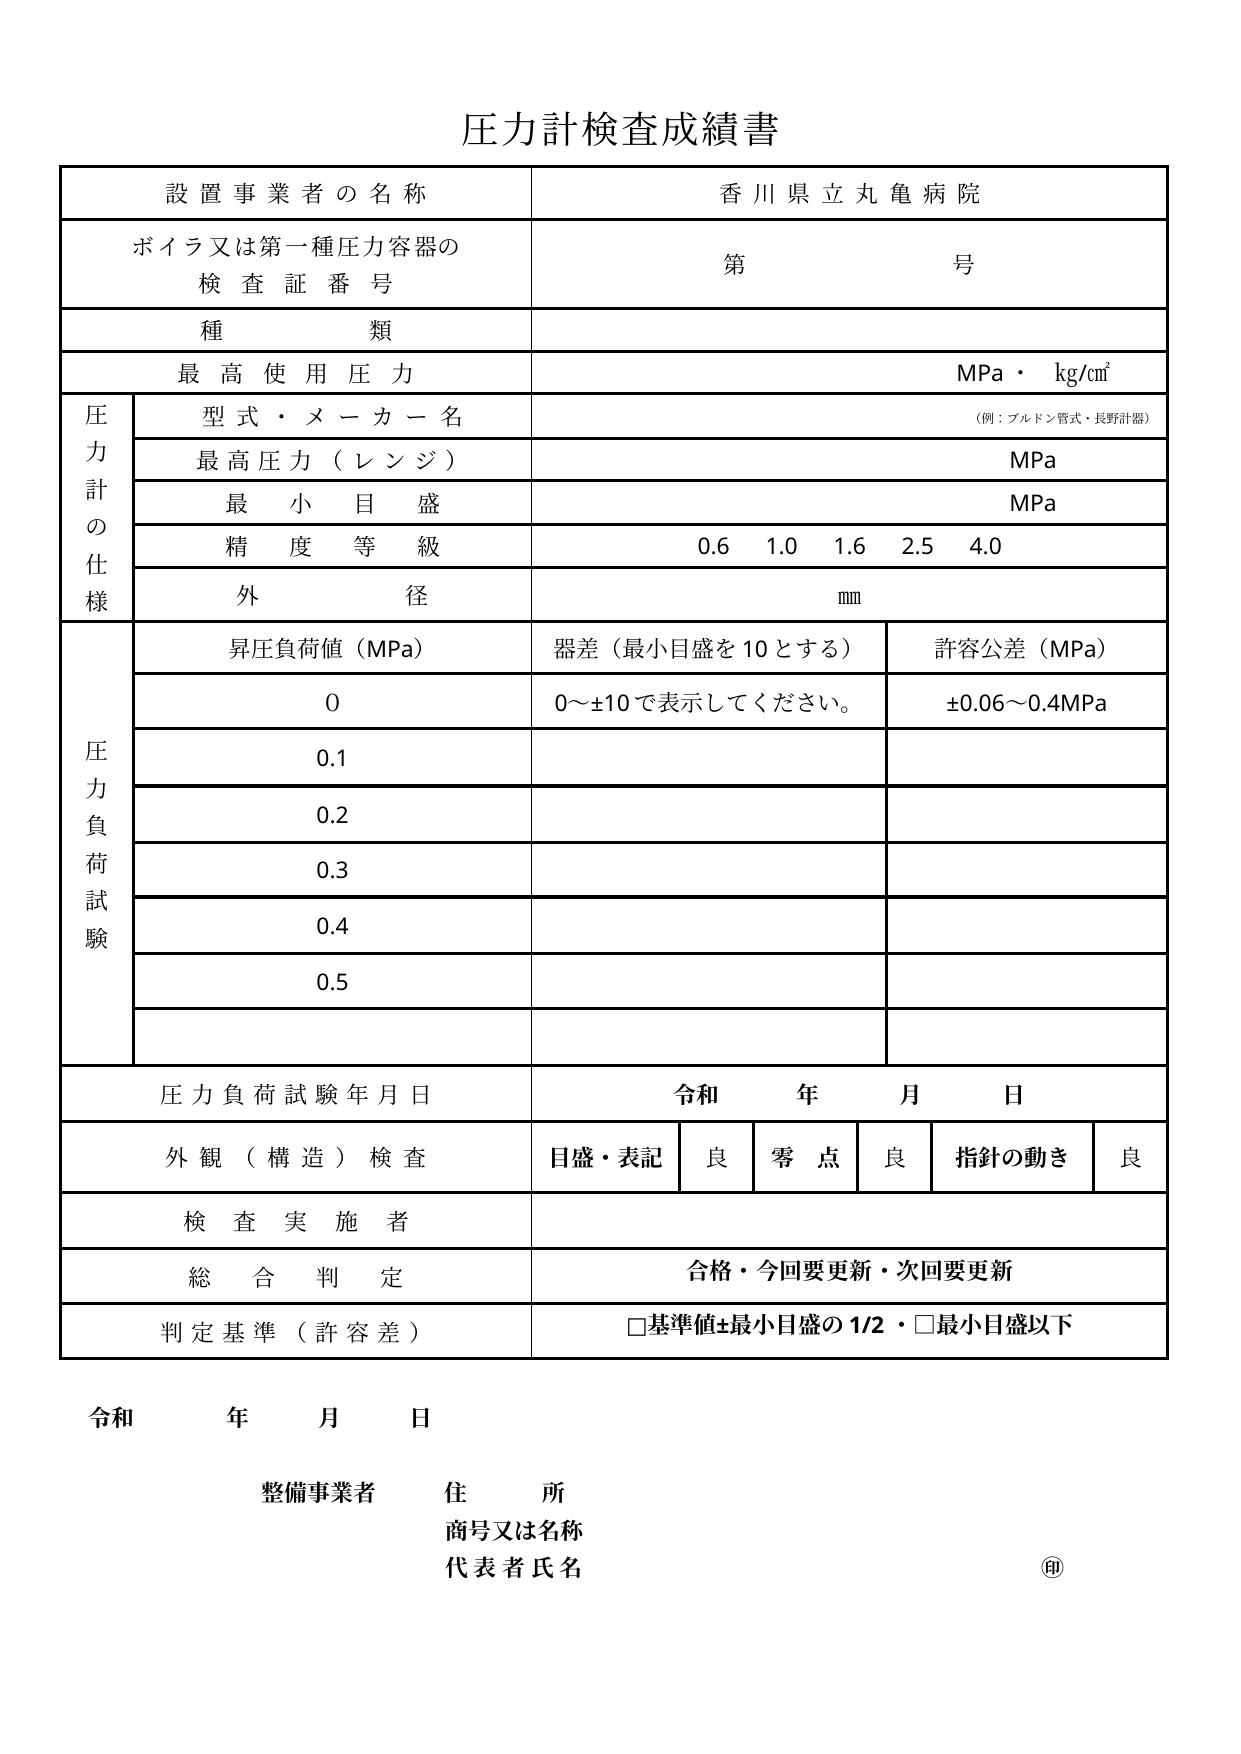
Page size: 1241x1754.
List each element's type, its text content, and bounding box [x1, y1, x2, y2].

table_cell [532, 310, 1166, 349]
table_cell [532, 955, 885, 1007]
table_cell [888, 1010, 1166, 1064]
table_cell 器差（最小目盛を10とする） [532, 623, 885, 672]
text 整備事業者 住 所 [89, 1473, 1092, 1510]
table_cell 良 [1095, 1123, 1166, 1191]
table_cell 目盛・表記 [532, 1123, 678, 1191]
table_cell [532, 899, 885, 952]
table_cell 0.1 [135, 730, 531, 784]
table_cell [888, 844, 1166, 895]
table_cell [135, 1010, 531, 1064]
table_cell 判定基準（許容差） [62, 1305, 531, 1357]
table_cell 型式・メーカー名 [135, 395, 531, 437]
table_cell 良 [681, 1123, 752, 1191]
table_cell [532, 844, 885, 895]
table_cell 外観（構造）検査 [62, 1123, 531, 1191]
table_cell 許容公差（MPa） [888, 623, 1166, 672]
table_cell 外径 [135, 569, 531, 620]
table_cell ㎜ [532, 569, 1166, 620]
table_cell 総合判定 [62, 1250, 531, 1302]
table_cell 合格・今回要更新・次回要更新 [532, 1250, 1166, 1302]
table_cell ±0.06～0.4MPa [888, 675, 1166, 727]
table_cell 第 号 [532, 221, 1166, 307]
table_cell 最高圧力（レンジ） [135, 440, 531, 479]
table_cell （例：ブルドン管式・長野計器） [532, 395, 1166, 437]
table_cell [888, 730, 1166, 784]
text 圧力計検査成績書 [148, 89, 1092, 164]
table_cell MPa [532, 440, 1166, 479]
table_cell 0.3 [135, 844, 531, 895]
table_cell 最高使用圧力 [62, 353, 531, 392]
table_cell [532, 788, 885, 841]
table_cell 種類 [62, 310, 531, 349]
table_cell [532, 1010, 885, 1064]
table_cell 令和 年 月 日 [532, 1067, 1166, 1120]
table_cell MPa ・ ㎏/㎠ [532, 353, 1166, 392]
table_cell □基準値±最小目盛の1/2 ・□最小目盛以下 [532, 1305, 1166, 1357]
table_cell 0.4 [135, 899, 531, 952]
table_cell [888, 899, 1166, 952]
table_cell 0.5 [135, 955, 531, 1007]
table_cell 昇圧負荷値（MPa） [135, 623, 531, 672]
table_cell 精度等級 [135, 526, 531, 566]
table_cell 圧 力 負 荷 試 験 [62, 623, 132, 1064]
table_cell 0.2 [135, 788, 531, 841]
table_header 香川県立丸亀病院 [532, 168, 1166, 218]
table_header 設置事業者の名称 [62, 168, 531, 218]
table_cell [888, 955, 1166, 1007]
table_cell [532, 730, 885, 784]
table_cell 零 点 [755, 1123, 856, 1191]
table_cell 圧 力 計 の 仕 様 [62, 395, 132, 620]
table_cell ０ [135, 675, 531, 727]
table_cell 検査実施者 [62, 1194, 531, 1247]
table_cell 最小目盛 [135, 482, 531, 523]
table_cell [888, 788, 1166, 841]
table_cell [532, 1194, 1166, 1247]
table_cell ボイラ又は第一種圧力容器の 検査証番号 [62, 221, 531, 307]
text 商号又は名称 [89, 1510, 1092, 1548]
text 令和 年 月 日 [89, 1398, 1092, 1435]
text 代 表 者 氏 名 ㊞ [89, 1548, 1092, 1585]
table_cell 0.6 1.0 1.6 2.5 4.0 [532, 526, 1166, 566]
table_cell 圧力負荷試験年月日 [62, 1067, 531, 1120]
table_cell 良 [859, 1123, 930, 1191]
table_cell 0～±10で表示してください。 [532, 675, 885, 727]
table_cell MPa [532, 482, 1166, 523]
table_cell 指針の動き [933, 1123, 1092, 1191]
